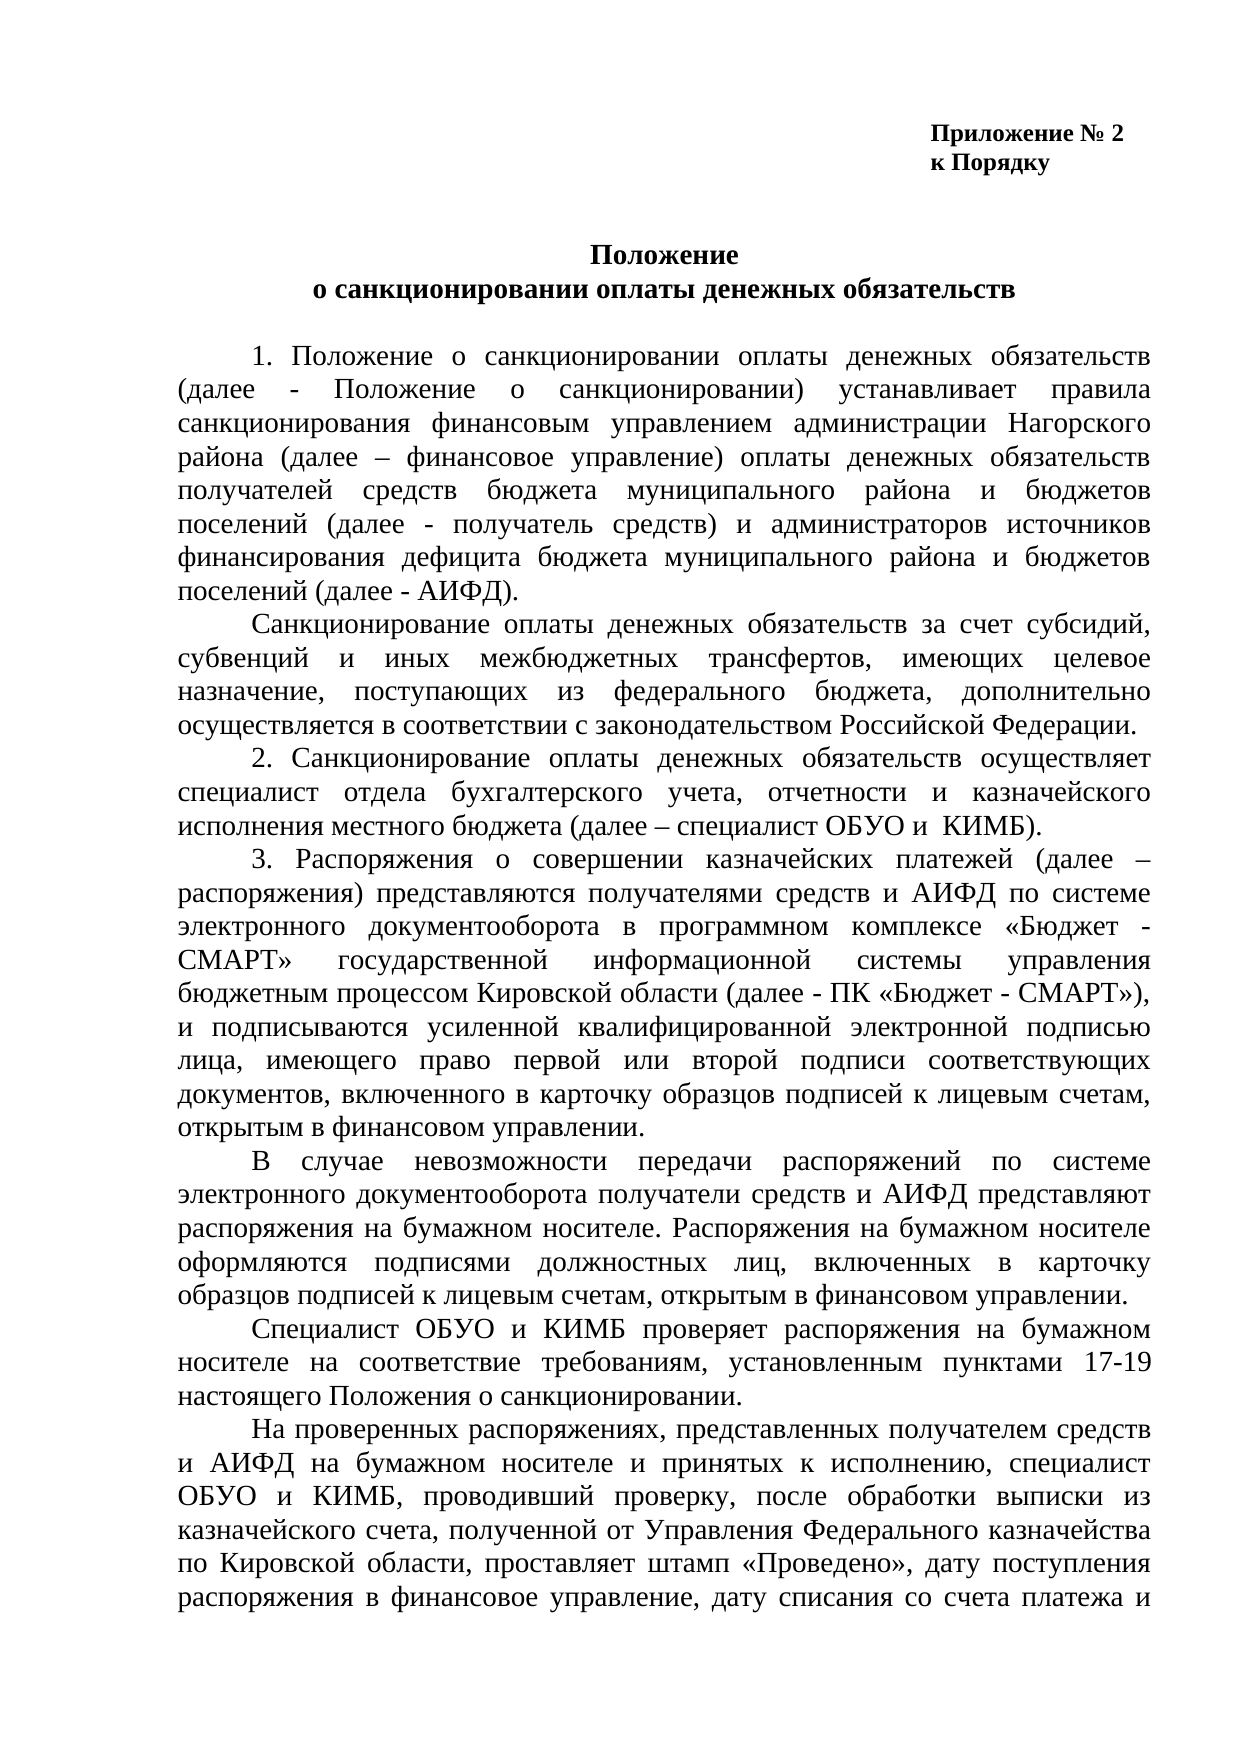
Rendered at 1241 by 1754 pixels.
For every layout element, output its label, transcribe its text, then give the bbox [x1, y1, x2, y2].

text В случае невозможности передачи распоряжений по системе электронного документооборота получатели средств и АИФД представляют распоряжения на бумажном носителе. Распоряжения на бумажном носителе оформляются подписями должностных лиц, включенных в карточку образцов подписей к лицевым счетам, открытым в финансовом управлении. [177, 1143, 1152, 1311]
text о санкционировании оплаты денежных обязательств [177, 271, 1152, 304]
text Приложение № 2 к Порядку [1050, 118, 1152, 176]
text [177, 1411, 1152, 1613]
text Санкционирование оплаты денежных обязательств за счет субсидий, субвенций и иных межбюджетных трансфертов, имеющих целевое назначение, поступающих из федерального бюджета, дополнительно осуществляется в соответствии с законодательством Российской Федерации. [177, 606, 1152, 741]
text Специалист ОБУО и КИМБ проверяет распоряжения на бумажном носителе на соответствие требованиям, установленным пунктами 17-19 настоящего Положения о санкционировании. [177, 1311, 1152, 1411]
text Положение [177, 237, 1152, 271]
text 3. Распоряжения о совершении казначейских платежей (далее – распоряжения) представляются получателями средств и АИФД по системе электронного документооборота в программном комплексе «Бюджет - СМАРТ» государственной информационной системы управления бюджетным процессом Кировской области (далее - ПК «Бюджет - СМАРТ»), и подписываются усиленной квалифицированной электронной подписью лица, имеющего право первой или второй подписи соответствующих документов, включенного в карточку образцов подписей к лицевым счетам, открытым в финансовом управлении. [177, 841, 1152, 1143]
text 2. Санкционирование оплаты денежных обязательств осуществляет специалист отдела бухгалтерского учета, отчетности и казначейского исполнения местного бюджета (далее – специалист ОБУО и КИМБ). [177, 741, 1152, 841]
text 1. Положение о санкционировании оплаты денежных обязательств (далее - Положение о санкционировании) устанавливает правила санкционирования финансовым управлением администрации Нагорского района (далее – финансовое управление) оплаты денежных обязательств получателей средств бюджета муниципального района и бюджетов поселений (далее - получатель средств) и администраторов источников финансирования дефицита бюджета муниципального района и бюджетов поселений (далее - АИФД). [177, 338, 1152, 606]
